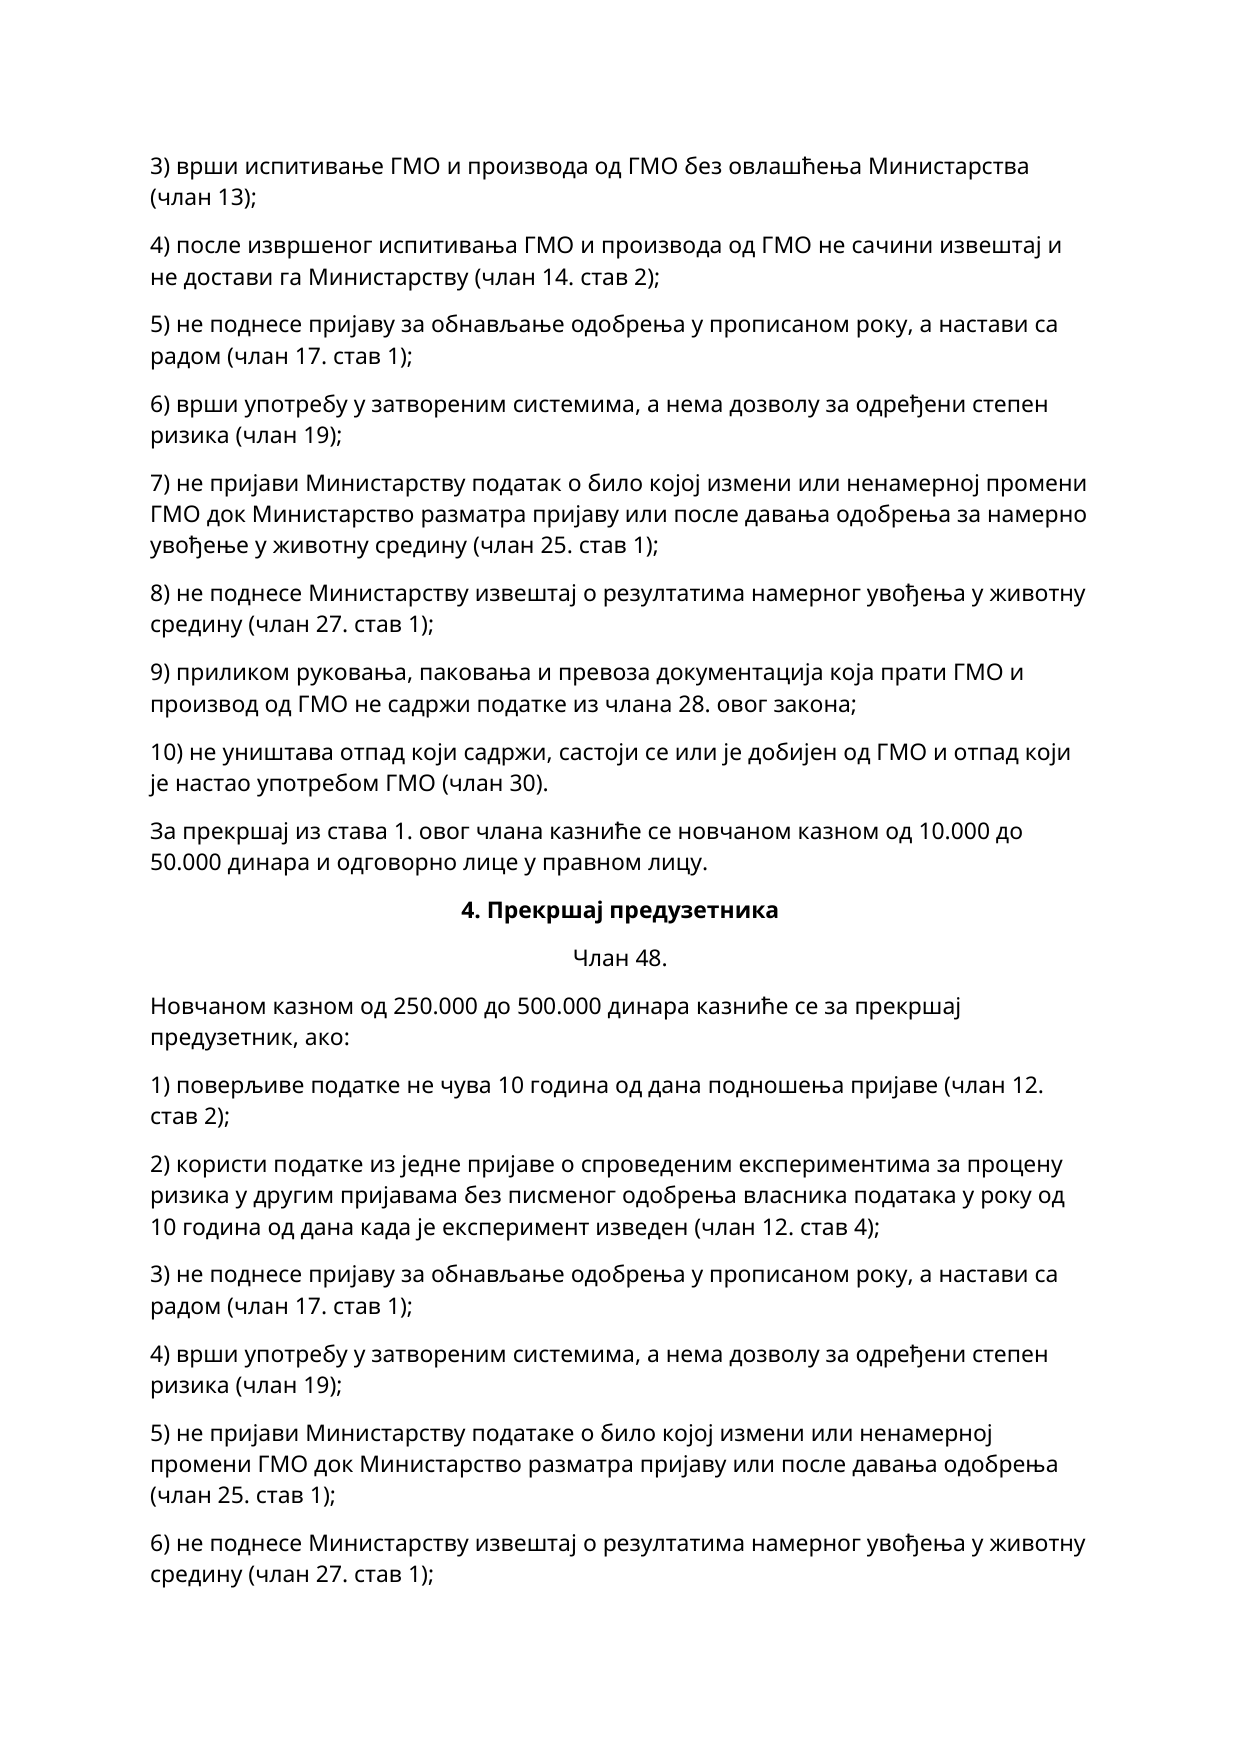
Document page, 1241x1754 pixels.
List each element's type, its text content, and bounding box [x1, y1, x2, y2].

text 9) приликом руковања, паковања и превоза документација која прати ГМО и производ од ГМО не садржи податке из члана 28. овог закона; [150, 656, 1090, 719]
text 4) врши употребу у затвореним системима, а нема дозволу за одређени степен ризика (члан 19); [150, 1337, 1090, 1400]
text 7) не пријави Министарству податак о било којој измени или ненамерној промени ГМО док Министарство разматра пријаву или после давања одобрења за намерно увођење у животну средину (члан 25. став 1); [150, 467, 1090, 560]
text 6) не поднесе Министарству извештај о резултатима намерног увођења у животну средину (члан 27. став 1); [150, 1527, 1090, 1589]
text 5) не поднесе пријаву за обнављање одобрења у прописаном року, а настави са радом (члан 17. став 1); [150, 308, 1090, 371]
text Новчаном казном од 250.000 до 500.000 динара казниће се за прекршај предузетник, ако: [150, 989, 1090, 1052]
text Члан 48. [150, 942, 1090, 973]
text 5) не пријави Министарству податаке о било којој измени или ненамерној промени ГМО док Министарство разматра пријаву или после давања одобрења (члан 25. став 1); [150, 1417, 1090, 1510]
text 2) користи податке из једне пријаве о спроведеним експериментима за процену ризика у другим пријавама без писменог одобрења власника података у року од 10 година од дана када је експеримент изведен (члан 12. став 4); [150, 1148, 1090, 1242]
text 4) после извршеног испитивања ГМО и производа од ГМО не сачини извештај и не достави га Министарству (члан 14. став 2); [150, 229, 1090, 292]
text 3) не поднесе пријаву за обнављање одобрења у прописаном року, а настави са радом (члан 17. став 1); [150, 1258, 1090, 1321]
text 1) поверљиве податке не чува 10 година од дана подношења пријаве (члан 12. став 2); [150, 1069, 1090, 1131]
text За прекршај из става 1. овог члана казниће се новчаном казном од 10.000 до 50.000 динара и одговорно лице у правном лицу. [150, 814, 1090, 877]
text 4. Прекршај предузетника [150, 894, 1090, 925]
text 10) не уништава отпад који садржи, састоји се или је добијен од ГМО и отпад који је настао употребом ГМО (члан 30). [150, 735, 1090, 798]
text 3) врши испитивање ГМО и производа од ГМО без овлашћења Министарства (члан 13); [150, 150, 1090, 212]
text 6) врши употребу у затвореним системима, а нема дозволу за одређени степен ризика (члан 19); [150, 387, 1090, 450]
text 8) не поднесе Министарству извештај о резултатима намерног увођења у животну средину (члан 27. став 1); [150, 577, 1090, 639]
